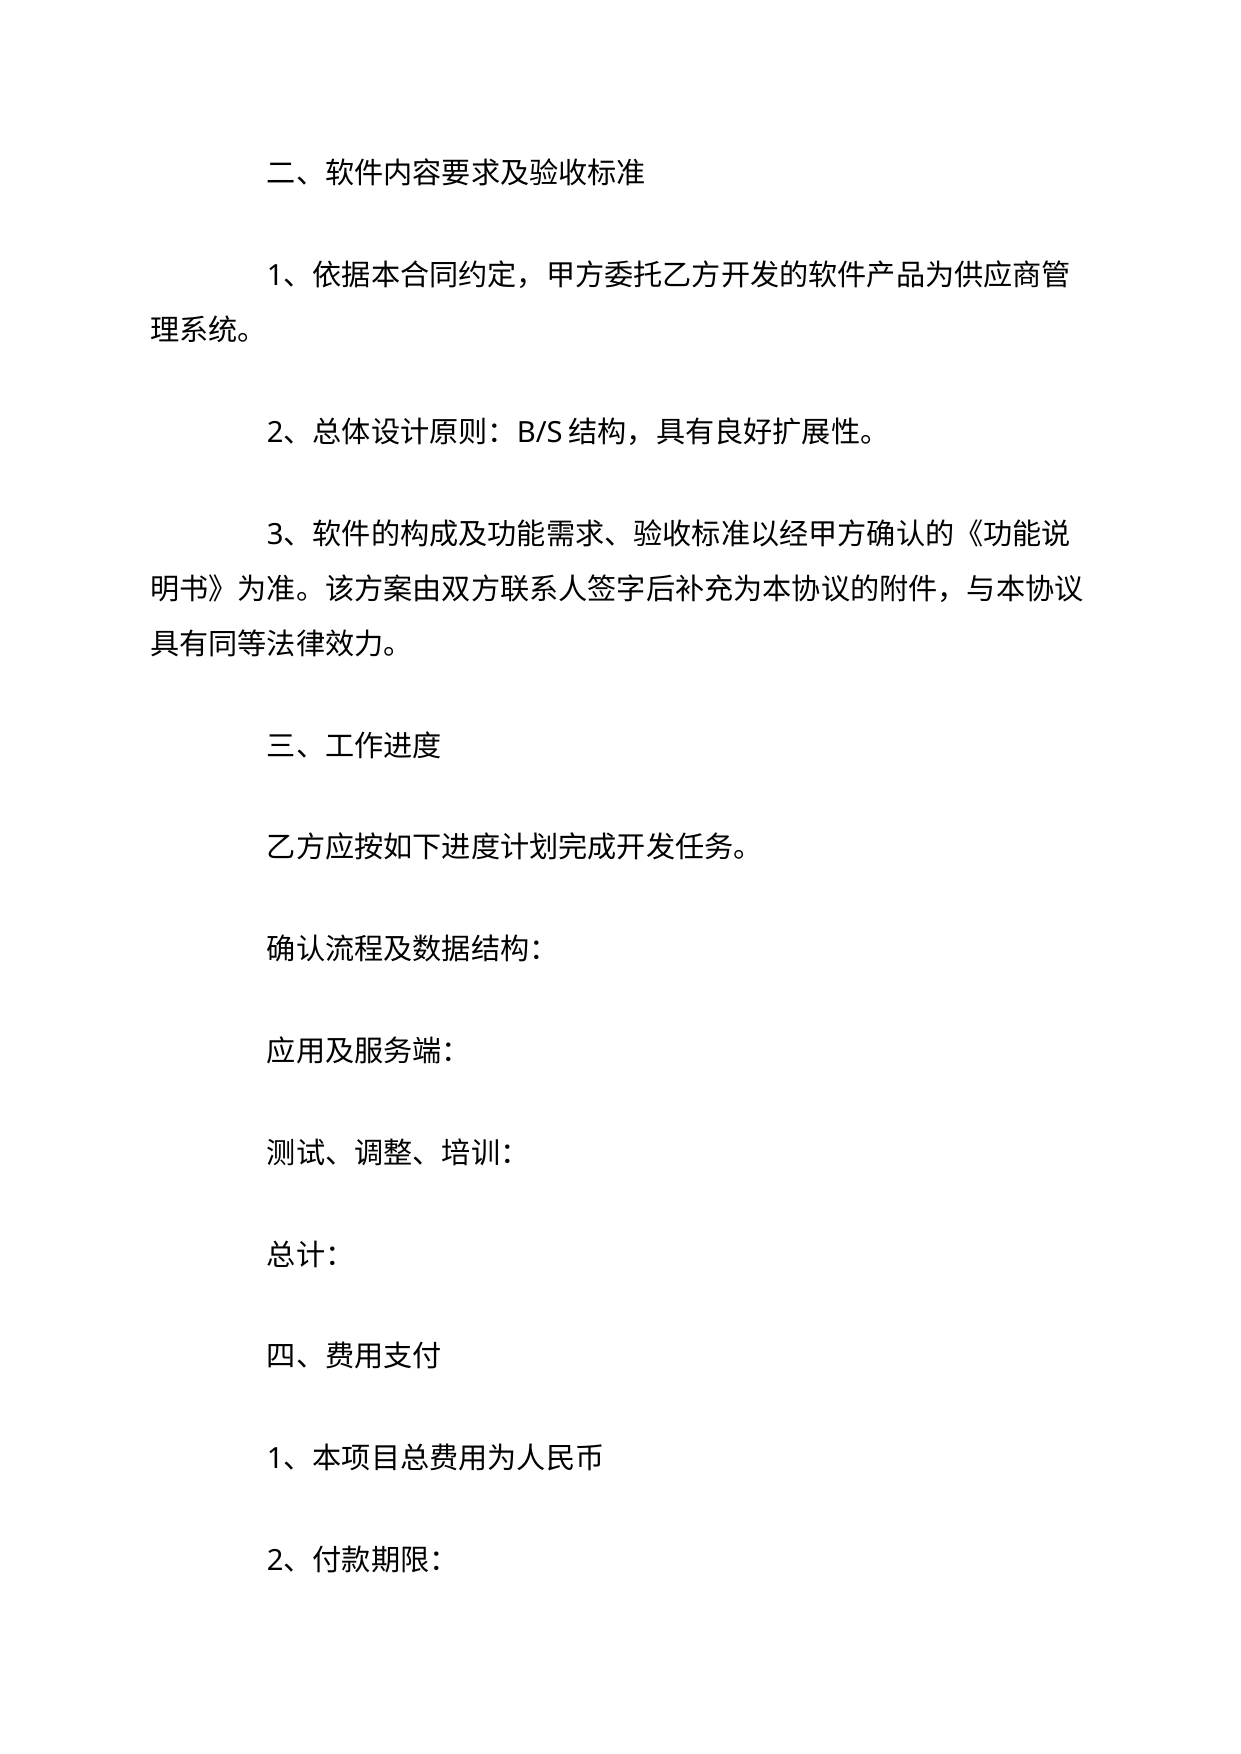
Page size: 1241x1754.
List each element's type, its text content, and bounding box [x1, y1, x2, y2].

text 1、依据本合同约定，甲方委托乙方开发的软件产品为供应商管理系统。 [150, 252, 1090, 349]
text 测试、调整、培训： [150, 1129, 1090, 1172]
text 总计： [150, 1231, 1090, 1273]
text 三、工作进度 [150, 722, 1090, 764]
text 应用及服务端： [150, 1027, 1090, 1070]
text 二、软件内容要求及验收标准 [150, 150, 1090, 192]
text 确认流程及数据结构： [150, 926, 1090, 968]
text 2、付款期限： [150, 1537, 1090, 1579]
text 3、软件的构成及功能需求、验收标准以经甲方确认的《功能说明书》为准。该方案由双方联系人签字后补充为本协议的附件，与本协议具有同等法律效力。 [150, 511, 1090, 663]
text 四、费用支付 [150, 1333, 1090, 1375]
text 乙方应按如下进度计划完成开发任务。 [150, 824, 1090, 866]
text 1、本项目总费用为人民币 [150, 1434, 1090, 1477]
text 2、总体设计原则：B/S结构，具有良好扩展性。 [150, 408, 1090, 451]
